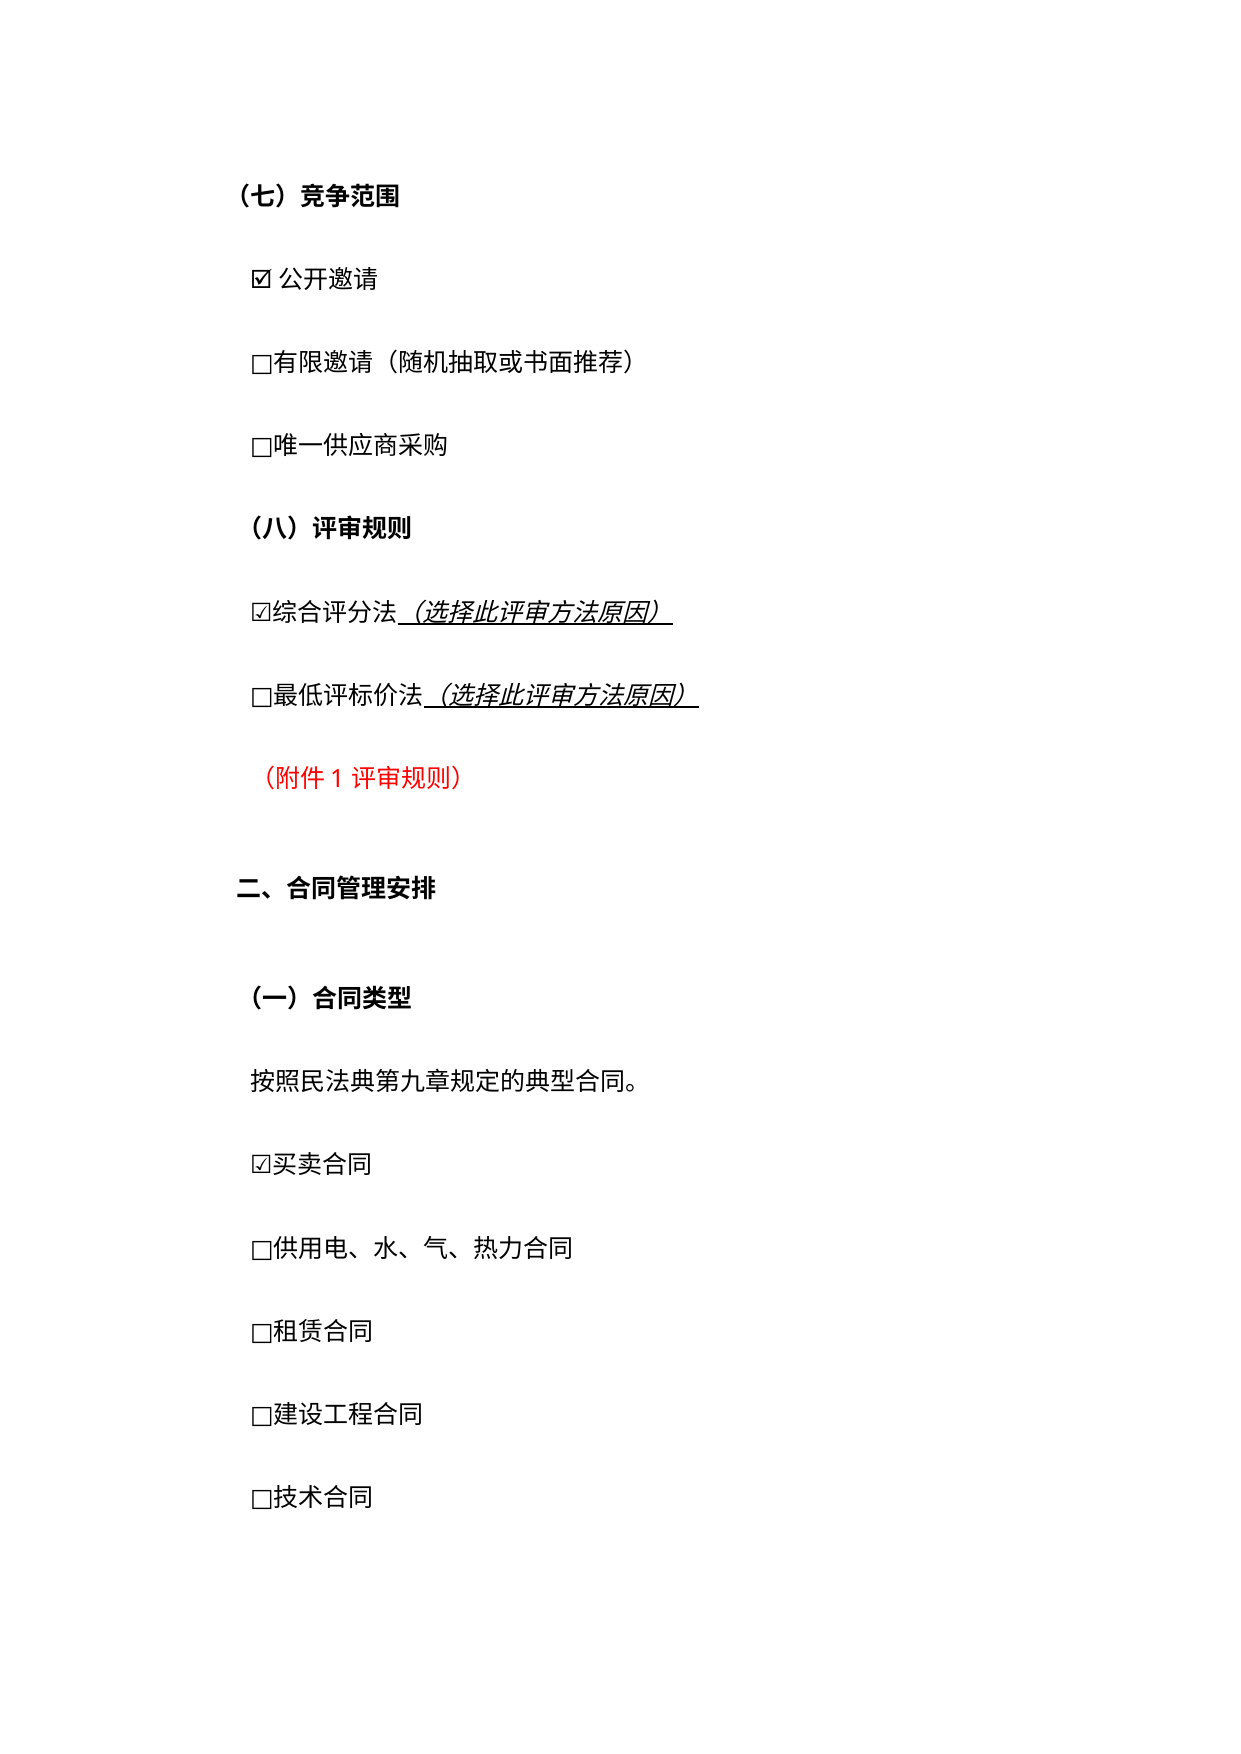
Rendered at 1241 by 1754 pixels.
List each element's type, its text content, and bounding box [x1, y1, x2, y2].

text □供用电、水、气、热力合同 [187, 1214, 1053, 1279]
text □唯一供应商采购 [187, 411, 1053, 476]
text （一）合同类型 [187, 964, 1053, 1029]
text 按照民法典第九章规定的典型合同。 [187, 1047, 1053, 1112]
text ☑买卖合同 [187, 1131, 1053, 1196]
text ☑综合评分法（选择此评审方法原因） [187, 578, 1053, 643]
text □技术合同 [187, 1463, 1053, 1528]
text 公开邀请 [187, 245, 1053, 310]
text （七）竞争范围 [187, 162, 1053, 227]
text □有限邀请（随机抽取或书面推荐） [187, 328, 1053, 393]
text （附件1 评审规则） [187, 744, 1053, 809]
text □租赁合同 [187, 1297, 1053, 1362]
text （八）评审规则 [187, 494, 1053, 559]
text □最低评标价法（选择此评审方法原因） [187, 661, 1053, 726]
text □建设工程合同 [187, 1380, 1053, 1445]
subtitle 二、合同管理安排 [187, 854, 1053, 919]
